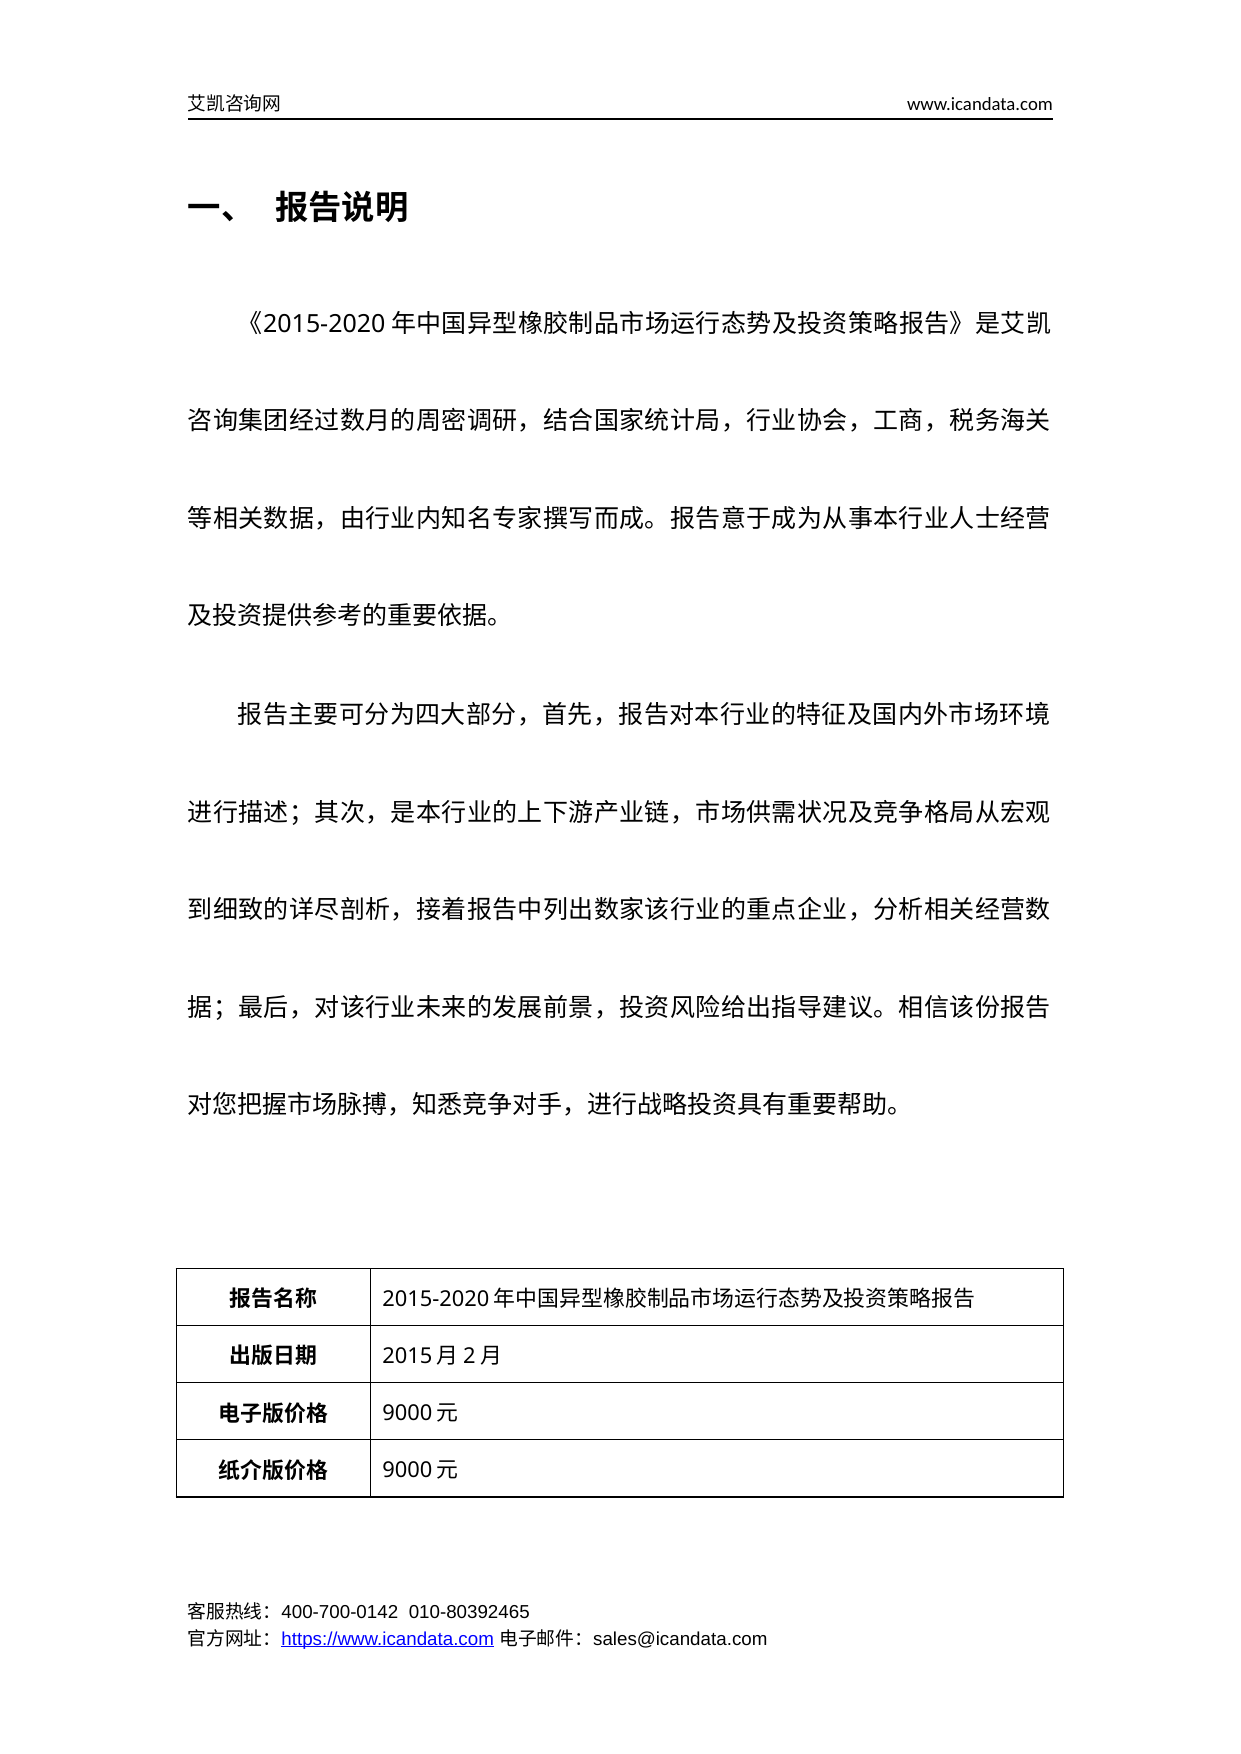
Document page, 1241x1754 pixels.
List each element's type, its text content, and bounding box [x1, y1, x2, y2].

text 报告主要可分为四大部分，首先，报告对本行业的特征及国内外市场环境进行描述；其次，是本行业的上下游产业链，市场供需状况及竞争格局从宏观到细致的详尽剖析，接着报告中列出数家该行业的重点企业，分析相关经营数据；最后，对该行业未来的发展前景，投资风险给出指导建议。相信该份报告对您把握市场脉搏，知悉竞争对手，进行战略投资具有重要帮助。 [187, 681, 1053, 1136]
subtitle 报告说明 [187, 172, 1053, 237]
table_cell 2015月2月 [371, 1326, 1063, 1382]
table_cell 出版日期 [177, 1326, 370, 1382]
text 《2015-2020年中国异型橡胶制品市场运行态势及投资策略报告》是艾凯咨询集团经过数月的周密调研，结合国家统计局，行业协会，工商，税务海关等相关数据，由行业内知名专家撰写而成。报告意于成为从事本行业人士经营及投资提供参考的重要依据。 [187, 289, 1053, 646]
table_cell 9000元 [371, 1383, 1063, 1439]
table_header 2015-2020年中国异型橡胶制品市场运行态势及投资策略报告 [371, 1269, 1063, 1325]
table_cell 9000元 [371, 1440, 1063, 1496]
table_cell 纸介版价格 [177, 1440, 370, 1496]
table_header 报告名称 [177, 1269, 370, 1325]
table_cell 电子版价格 [177, 1383, 370, 1439]
